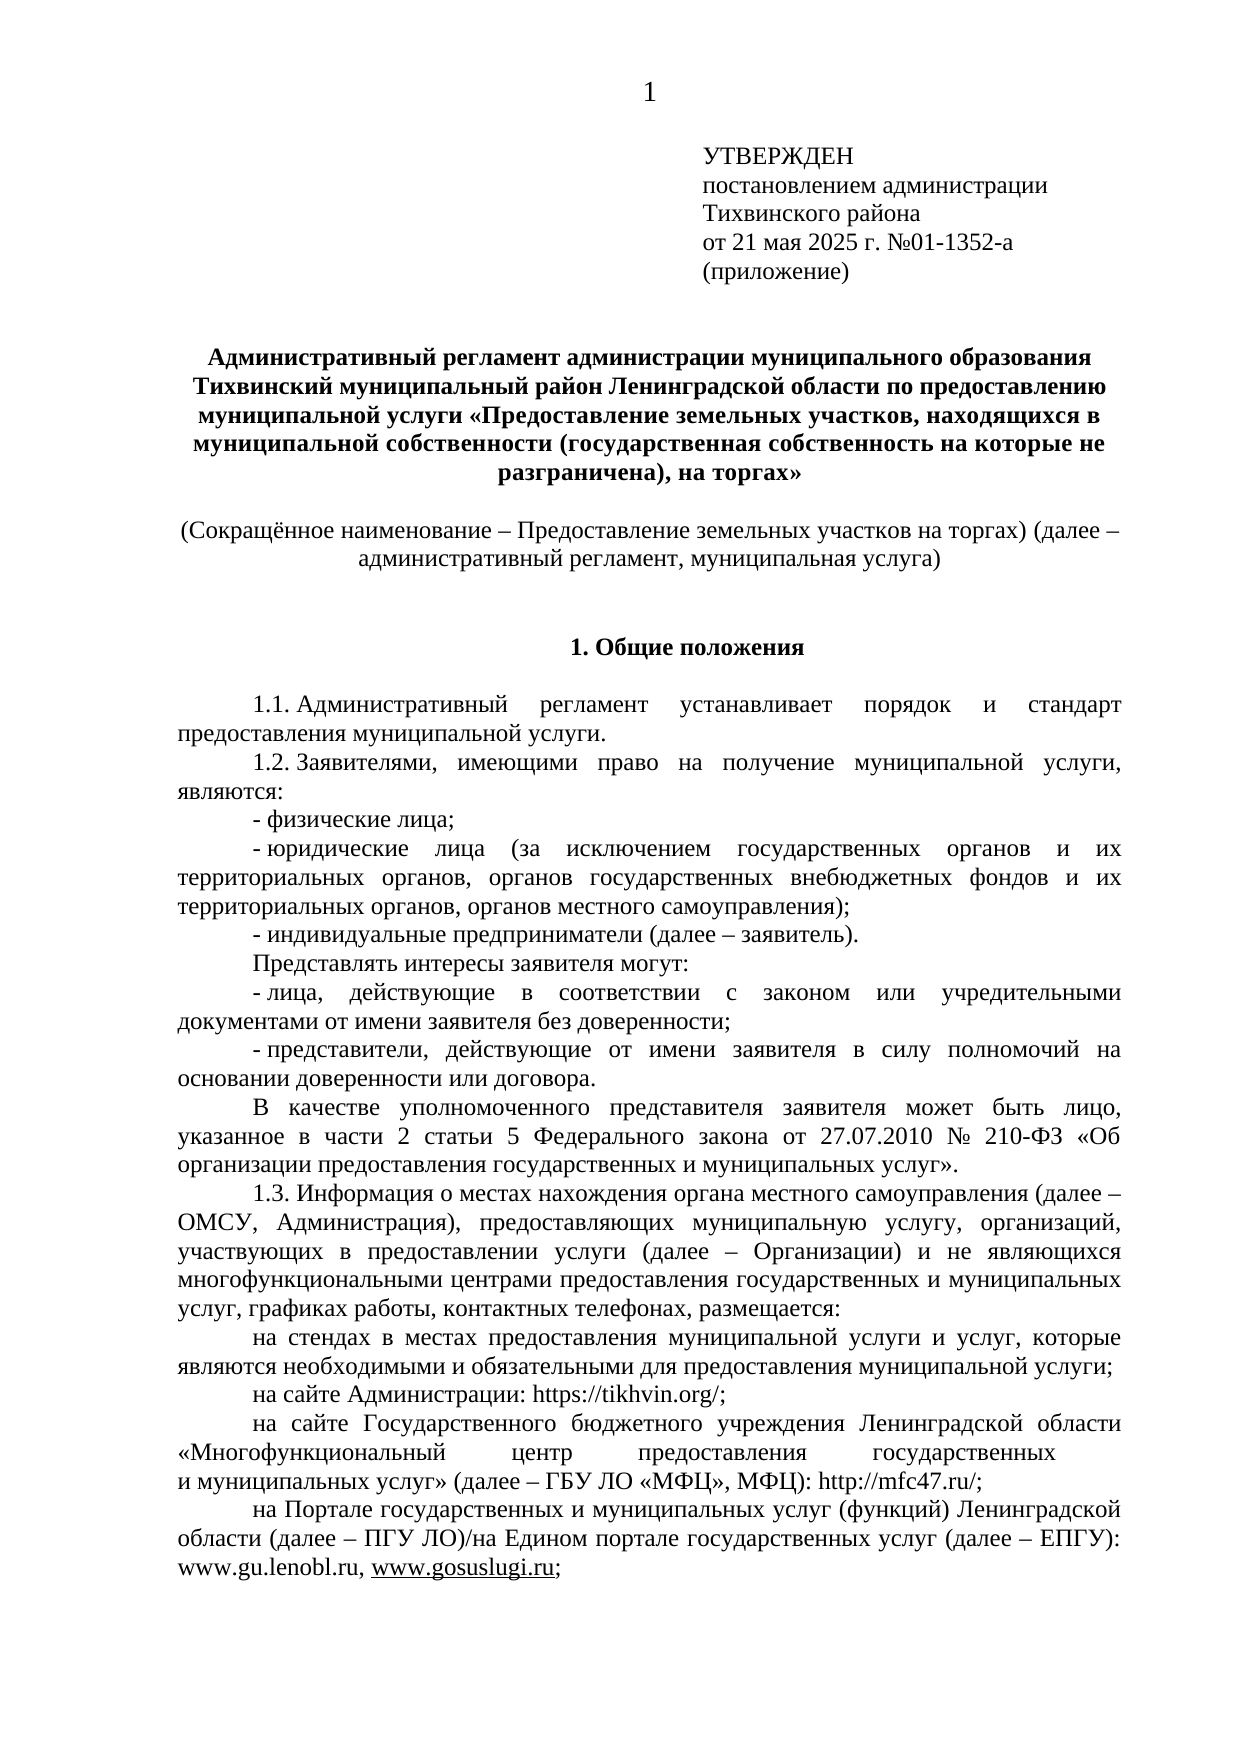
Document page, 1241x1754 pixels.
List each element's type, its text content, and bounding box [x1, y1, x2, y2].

text Представлять интересы заявителя могут: [177, 948, 1122, 977]
text от 21 мая 2025 г. №01-1352-а [702, 227, 1122, 256]
text 1.2. Заявителями, имеющими право на получение муниципальной услуги, являются: [177, 747, 1122, 804]
text на сайте Администрации: https://tikhvin.org/; [177, 1379, 1122, 1408]
text на стендах в местах предоставления муниципальной услуги и услуг, которые являются необходимыми и обязательными для предоставления муниципальной услуги; [177, 1322, 1122, 1379]
text - представители, действующие от имени заявителя в силу полномочий на основании доверенности или договора. [177, 1034, 1122, 1092]
text 1. Общие положения [177, 632, 1122, 661]
text 1.1. Административный регламент устанавливает порядок и стандарт предоставления муниципальной услуги. [177, 689, 1122, 747]
text (приложение) [702, 256, 1122, 285]
text (Сокращённое наименование – Предоставление земельных участков на торгах) (далее – административный регламент, муниципальная услуга) [177, 515, 1122, 572]
text - лица, действующие в соответствии с законом или учредительными документами от имени заявителя без доверенности; [177, 977, 1122, 1034]
text - юридические лица (за исключением государственных органов и их территориальных органов, органов государственных внебюджетных фондов и их территориальных органов, органов местного самоуправления); [177, 833, 1122, 919]
text постановлением администрации [702, 170, 1122, 198]
text 1.3. Информация о местах нахождения органа местного самоуправления (далее – ОМСУ, Администрация), предоставляющих муниципальную услугу, организаций, участвующих в предоставлении услуги (далее – Организации) и не являющихся многофункциональными центрами предоставления государственных и муниципальных услуг, графиках работы, контактных телефонах, размещается: [177, 1178, 1122, 1322]
text - индивидуальные предприниматели (далее – заявитель). [177, 919, 1122, 948]
text - физические лица; [177, 804, 1122, 833]
text на сайте Государственного бюджетного учреждения Ленинградской области «Многофункциональный центр предоставления государственных и муниципальных услуг» (далее – ГБУ ЛО «МФЦ», МФЦ): http://mfc47.ru/; [177, 1408, 1122, 1494]
text УТВЕРЖДЕН [702, 141, 1122, 170]
text Тихвинского района [702, 198, 1122, 227]
text Административный регламент администрации муниципального образования Тихвинский муниципальный район Ленинградской области по предоставлению муниципальной услуги «Предоставление земельных участков, находящихся в муниципальной собственности (государственная собственность на которые не разграничена), на торгах» [177, 342, 1122, 486]
text В качестве уполномоченного представителя заявителя может быть лицо, указанное в части 2 статьи 5 Федерального закона от 27.07.2010 № 210-ФЗ «Об организации предоставления государственных и муниципальных услуг». [177, 1092, 1122, 1178]
text на Портале государственных и муниципальных услуг (функций) Ленинградской области (далее – ПГУ ЛО)/на Едином портале государственных услуг (далее – ЕПГУ): www.gu.lenobl.ru, www.gosuslugi.ru; [177, 1494, 1122, 1581]
